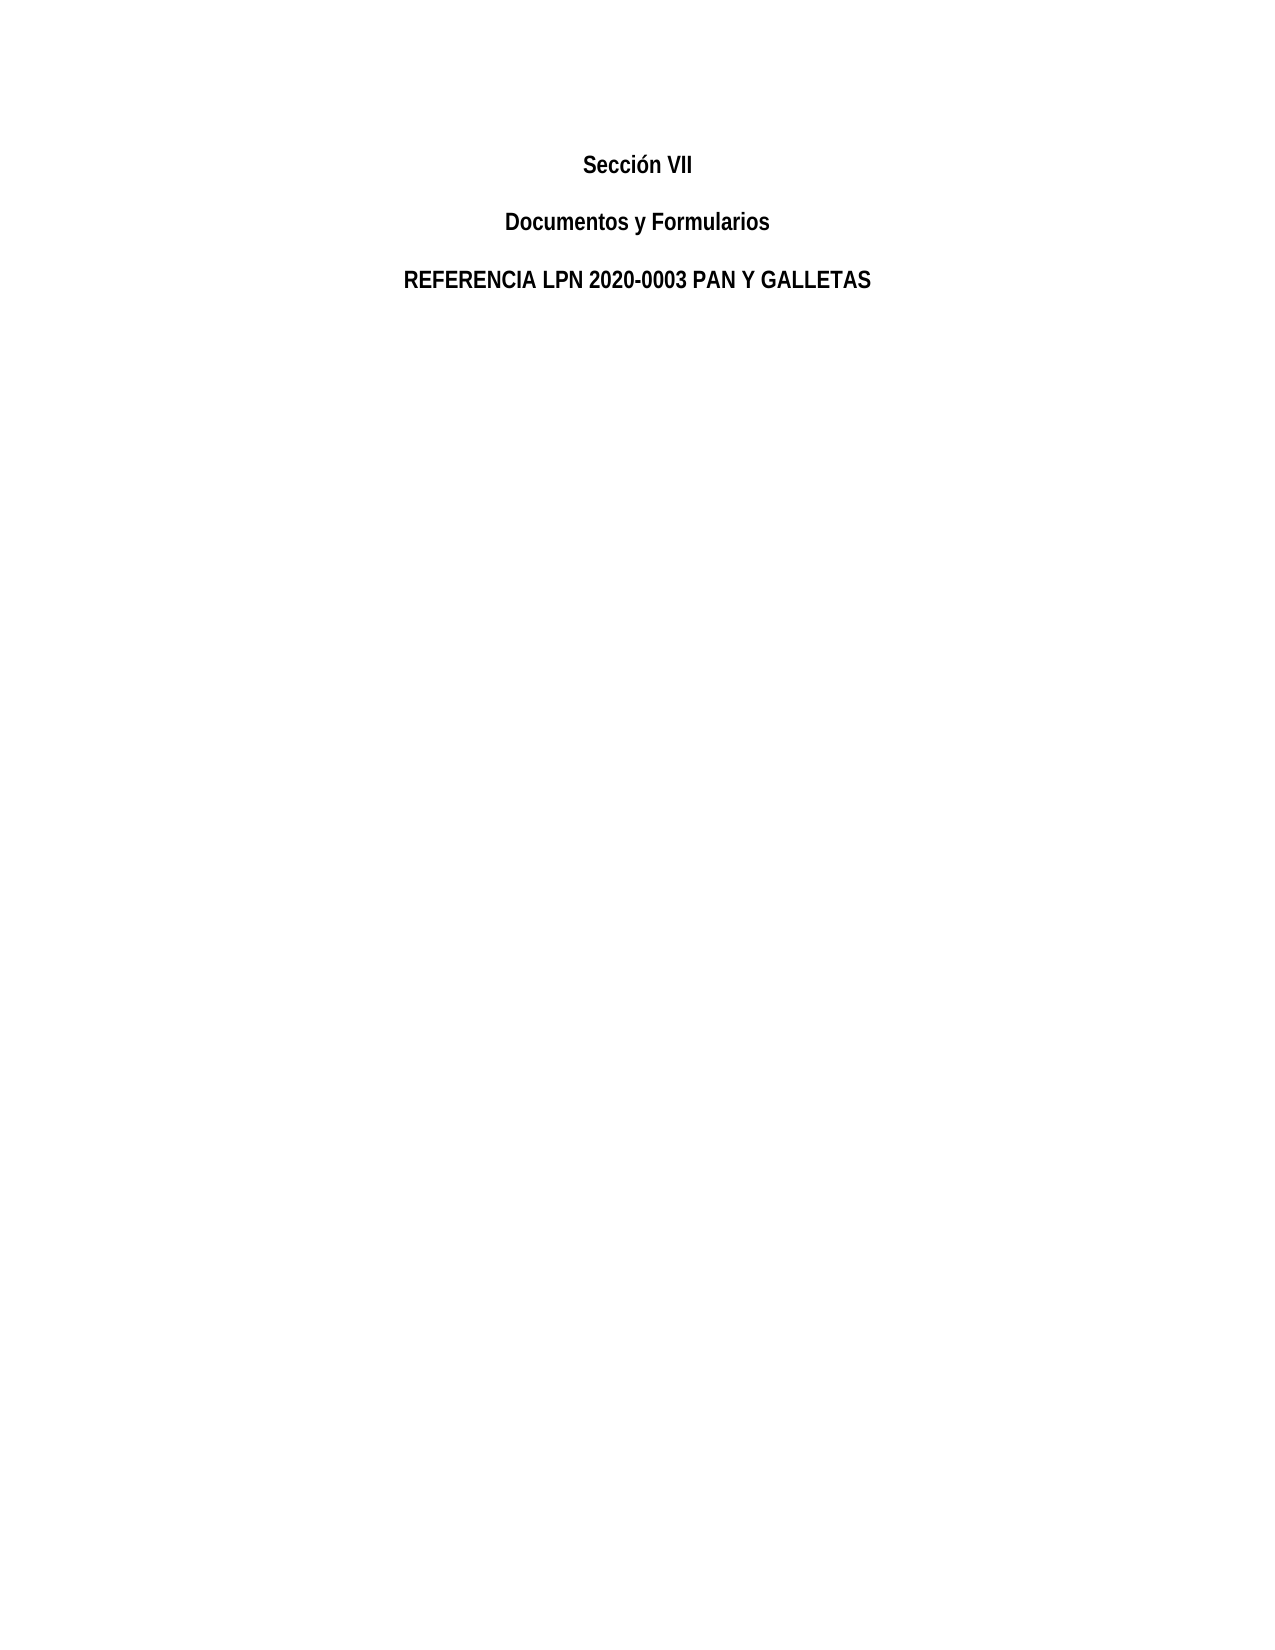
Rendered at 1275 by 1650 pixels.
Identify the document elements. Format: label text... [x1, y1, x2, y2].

subtitle Sección VII [150, 150, 1125, 179]
text REFERENCIA LPN 2020-0003 PAN Y GALLETAS [150, 264, 1125, 293]
subtitle Documentos y Formularios [150, 207, 1125, 236]
